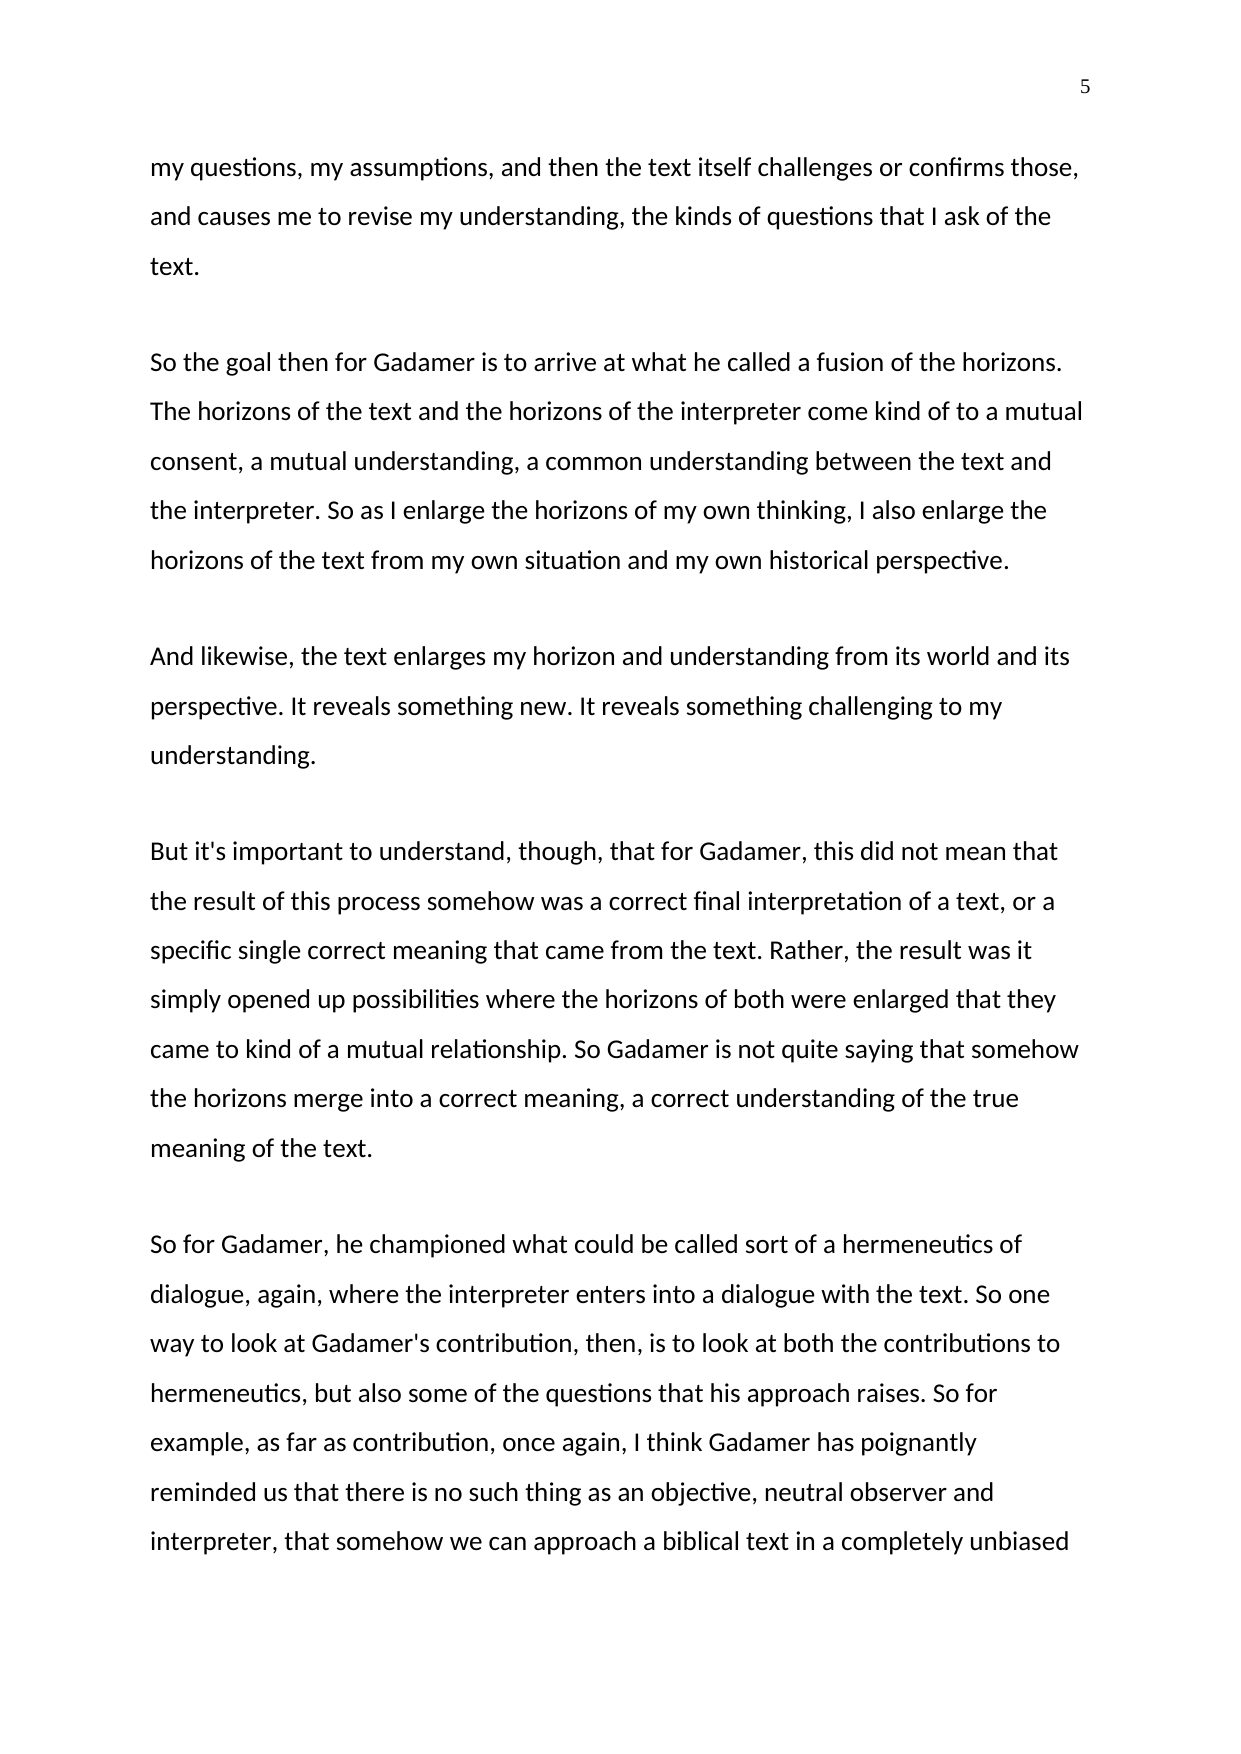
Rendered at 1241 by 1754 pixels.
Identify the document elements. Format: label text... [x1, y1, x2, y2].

text So the goal then for Gadamer is to arrive at what he called a fusion of the horizons. The horizons of the text and the horizons of the interpreter come kind of to a mutual consent, a mutual understanding, a common understanding between the text and the interpreter. So as I enlarge the horizons of my own thinking, I also enlarge the horizons of the text from my own situation and my own historical perspective. [150, 345, 1090, 576]
text But it's important to understand, though, that for Gadamer, this did not mean that the result of this process somehow was a correct final interpretation of a text, or a specific single correct meaning that came from the text. Rather, the result was it simply opened up possibilities where the horizons of both were enlarged that they came to kind of a mutual relationship. So Gadamer is not quite saying that somehow the horizons merge into a correct meaning, a correct understanding of the true meaning of the text. [150, 834, 1090, 1164]
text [150, 1227, 1090, 1557]
text And likewise, the text enlarges my horizon and understanding from its world and its perspective. It reveals something new. It reveals something challenging to my understanding. [150, 639, 1090, 771]
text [150, 150, 1090, 282]
